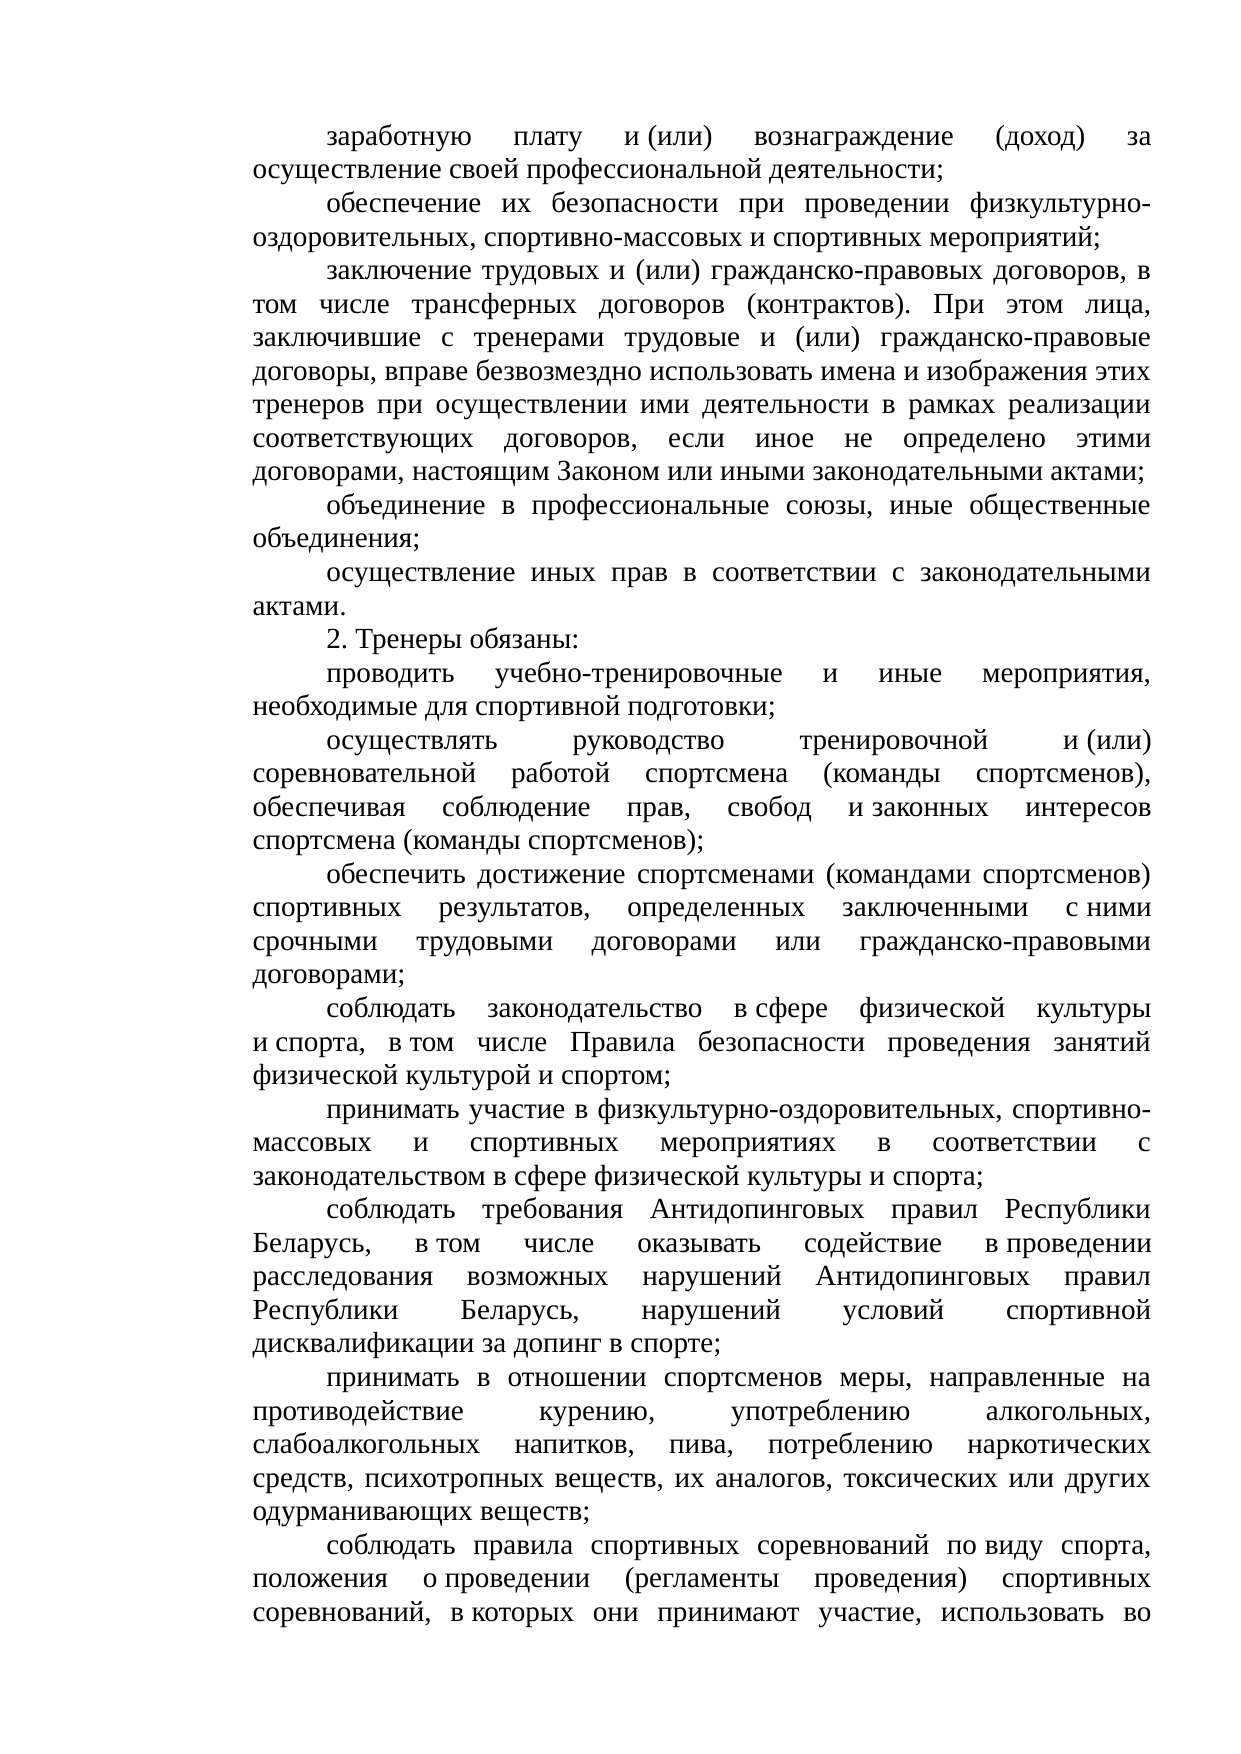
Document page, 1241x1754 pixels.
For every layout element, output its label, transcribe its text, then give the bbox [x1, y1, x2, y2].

text объединение в профессиональные союзы, иные общественные объединения; [252, 487, 1152, 554]
text заключение трудовых и (или) гражданско-правовых договоров, в том числе трансферных договоров (контрактов). При этом лица, заключившие с тренерами трудовые и (или) гражданско-правовые договоры, вправе безвозмездно использовать имена и изображения этих тренеров при осуществлении ими деятельности в рамках реализации соответствующих договоров, если иное не определено этими договорами, настоящим Законом или иными законодательными актами; [252, 252, 1152, 487]
text соблюдать законодательство в сфере физической культуры и спорта, в том числе Правила безопасности проведения занятий физической культурой и спортом; [252, 990, 1152, 1091]
text принимать участие в физкультурно-оздоровительных, спортивно-массовых и спортивных мероприятиях в соответствии с законодательством в сфере физической культуры и спорта; [252, 1091, 1152, 1191]
text 2. Тренеры обязаны: [252, 621, 1152, 655]
text обеспечить достижение спортсменами (командами спортсменов) спортивных результатов, определенных заключенными с ними срочными трудовыми договорами или гражданско-правовыми договорами; [252, 856, 1152, 990]
text осуществление иных прав в соответствии с законодательными актами. [252, 554, 1152, 621]
text заработную плату и (или) вознаграждение (доход) за осуществление своей профессиональной деятельности; [252, 118, 1152, 185]
text принимать в отношении спортсменов меры, направленные на противодействие курению, употреблению алкогольных, слабоалкогольных напитков, пива, потреблению наркотических средств, психотропных веществ, их аналогов, токсических или других одурманивающих веществ; [252, 1359, 1152, 1527]
text проводить учебно-тренировочные и иные мероприятия, необходимые для спортивной подготовки; [252, 655, 1152, 722]
text соблюдать требования Антидопинговых правил Республики Беларусь, в том числе оказывать содействие в проведении расследования возможных нарушений Антидопинговых правил Республики Беларусь, нарушений условий спортивной дисквалификации за допинг в спорте; [252, 1191, 1152, 1359]
text осуществлять руководство тренировочной и (или) соревновательной работой спортсмена (команды спортсменов), обеспечивая соблюдение прав, свобод и законных интересов спортсмена (команды спортсменов); [252, 722, 1152, 856]
text обеспечение их безопасности при проведении физкультурно-оздоровительных, спортивно-массовых и спортивных мероприятий; [252, 185, 1152, 252]
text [252, 1527, 1152, 1627]
